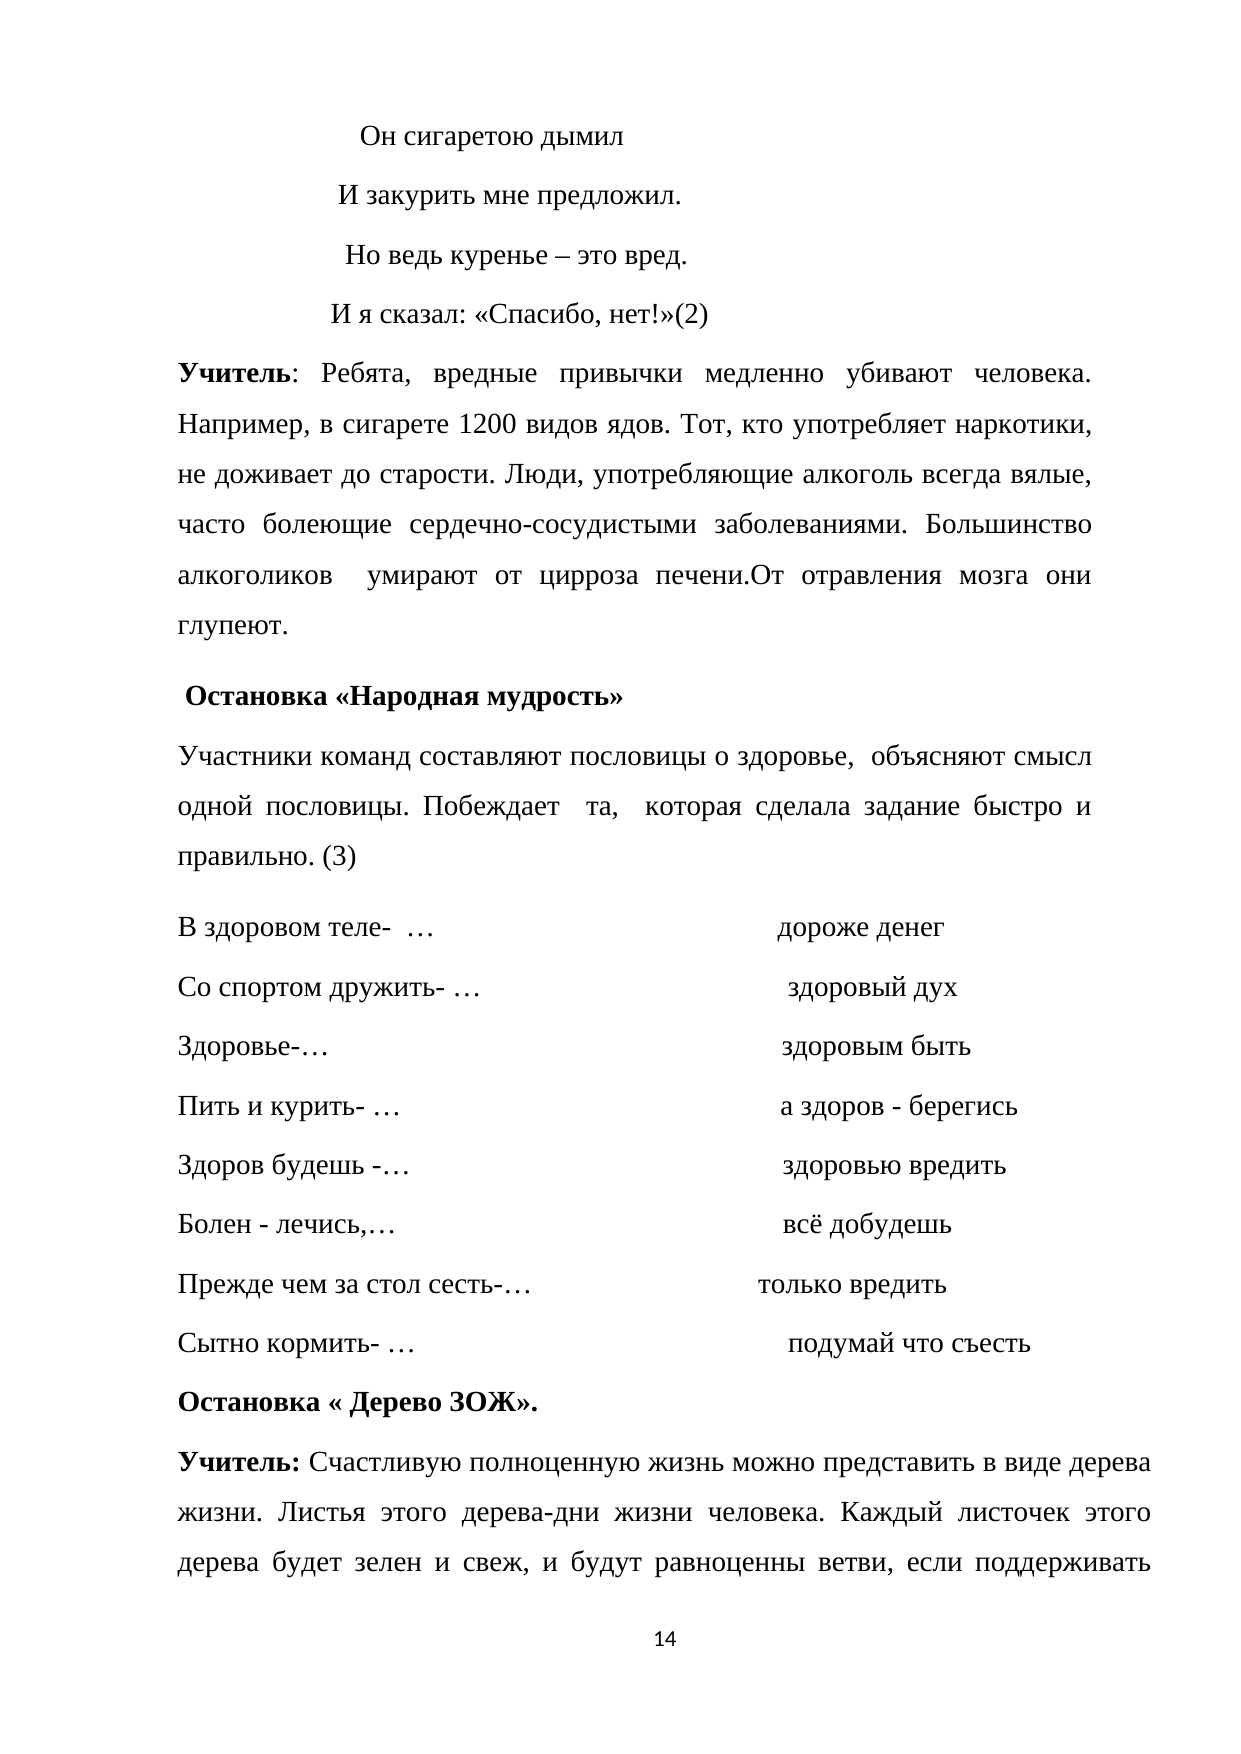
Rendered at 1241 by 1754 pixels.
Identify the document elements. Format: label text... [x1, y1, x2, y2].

text Учитель: Ребята, вредные привычки медленно убивают человека. Например, в сигарете 1200 видов ядов. Тот, кто употребляет наркотики, не доживает до старости. Люди, употребляющие алкоголь всегда вялые, часто болеющие сердечно-сосудистыми заболеваниями. Большинство алкоголиков умирают от цирроза печени.От отравления мозга они глупеют. [177, 356, 1093, 641]
text Болен - лечись,… всё добудешь [177, 1206, 1093, 1240]
text Он сигаретою дымил [177, 118, 1093, 152]
text Здоровье-… здоровым быть [177, 1028, 1093, 1062]
text Здоров будешь -… здоровью вредить [177, 1147, 1093, 1181]
text Остановка « Дерево ЗОЖ». [177, 1384, 1093, 1418]
text Остановка «Народная мудрость» [177, 678, 1093, 712]
text Участники команд составляют пословицы о здоровье, объясняют смысл одной пословицы. Побеждает та, которая сделала задание быстро и правильно. (3) [177, 738, 1093, 872]
text В здоровом теле- … дороже денег [177, 909, 1093, 943]
text Со спортом дружить- … здоровый дух [177, 969, 1093, 1002]
text И я сказал: «Спасибо, нет!»(2) [177, 296, 1093, 330]
text Но ведь куренье – это вред. [177, 237, 1093, 270]
text Пить и курить- … а здоров - берегись [177, 1088, 1093, 1121]
text И закурить мне предложил. [177, 177, 1093, 211]
text Прежде чем за стол сесть-… только вредить [177, 1266, 1093, 1299]
text Сытно кормить- … подумай что съесть [177, 1325, 1093, 1359]
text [177, 1444, 1152, 1578]
